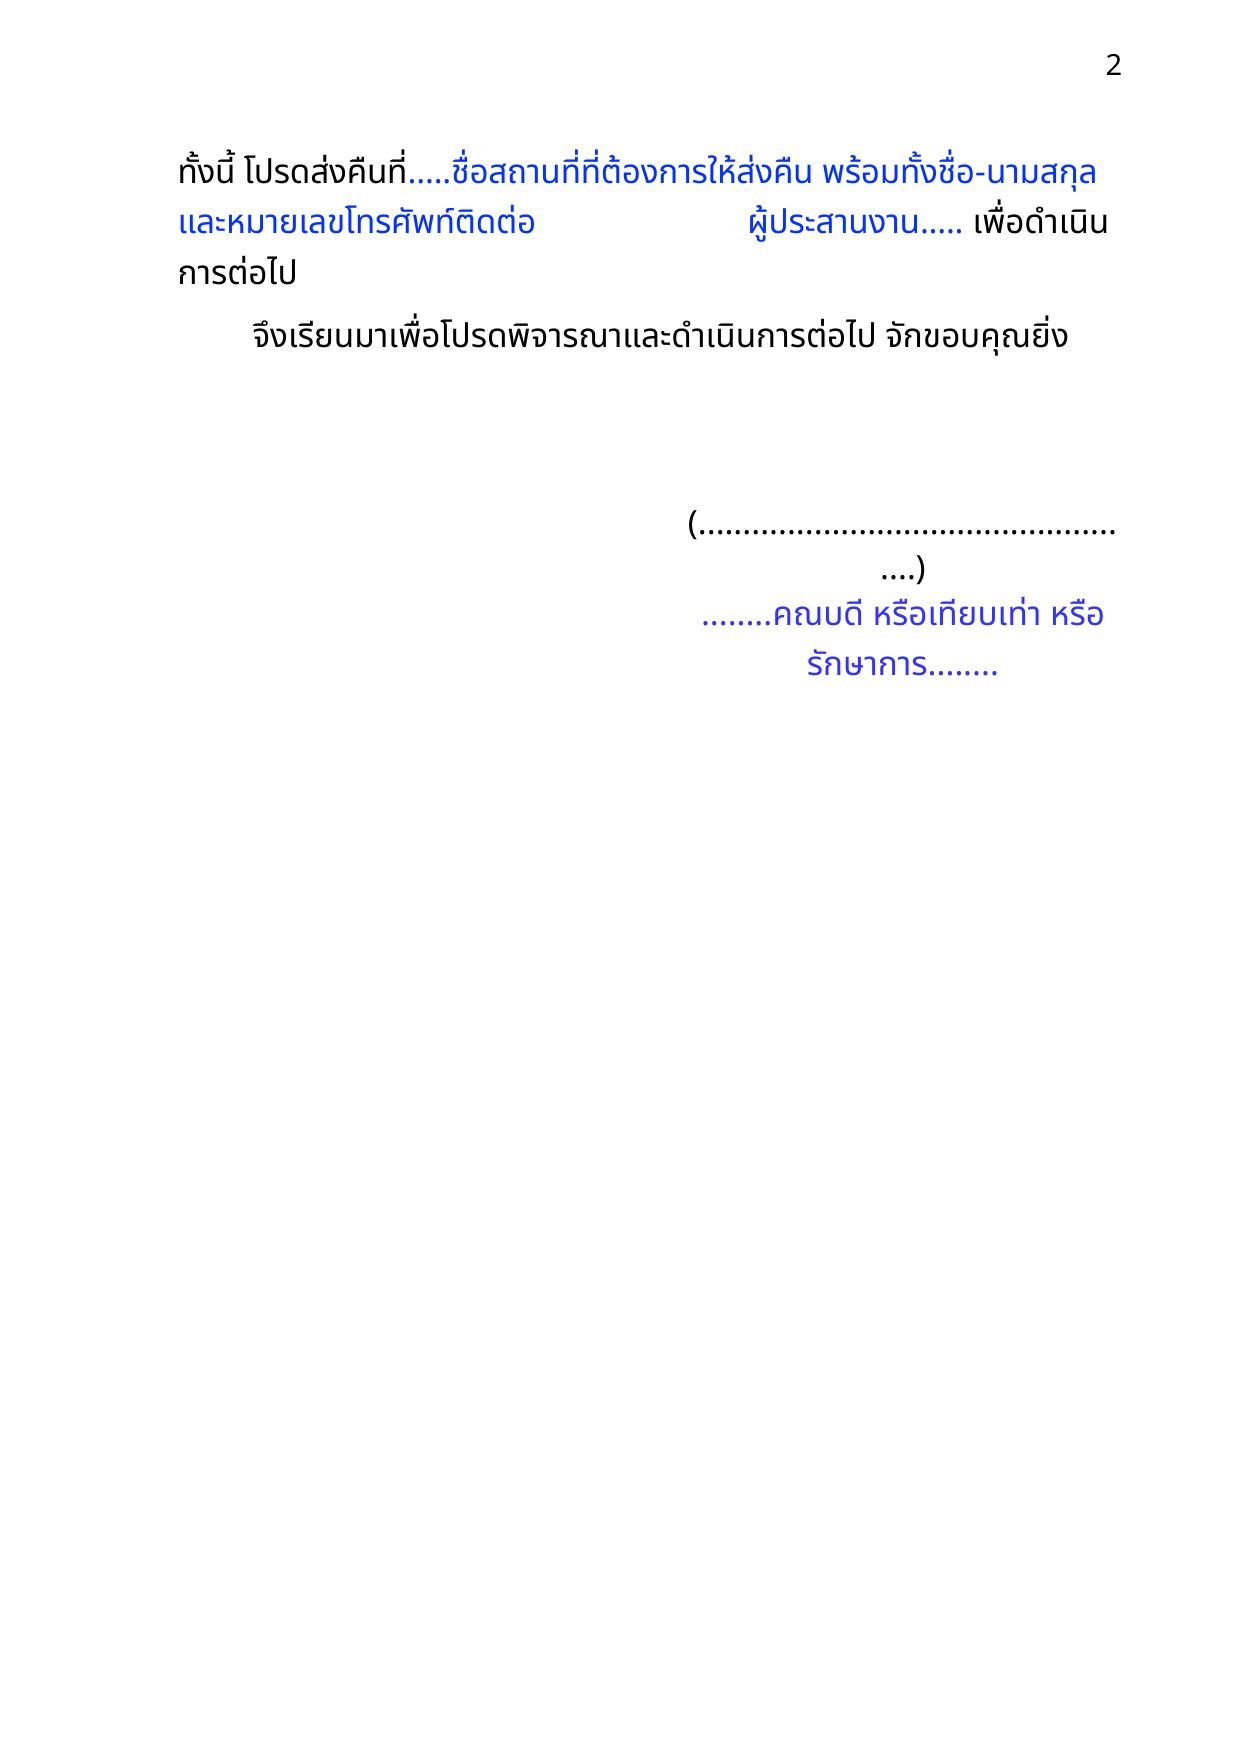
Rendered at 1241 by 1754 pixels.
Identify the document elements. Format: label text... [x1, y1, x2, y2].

text ........คณบดี หรือเทียบเท่า หรือรักษาการ........ [683, 589, 1122, 691]
text จึงเรียนมาเพื่อโปรดพิจารณาและดำเนินการต่อไป จักขอบคุณยิ่ง [177, 312, 1119, 362]
text (...................................................) [683, 498, 1122, 589]
text ทั้งนี้ โปรดส่งคืนที่.....ชื่อสถานที่ที่ต้องการให้ส่งคืน พร้อมทั้งชื่อ-นามสกุล และหมายเลขโทรศัพท์ติดต่อ ผู้ประสานงาน..... เพื่อดำเนินการต่อไป [177, 148, 1119, 299]
